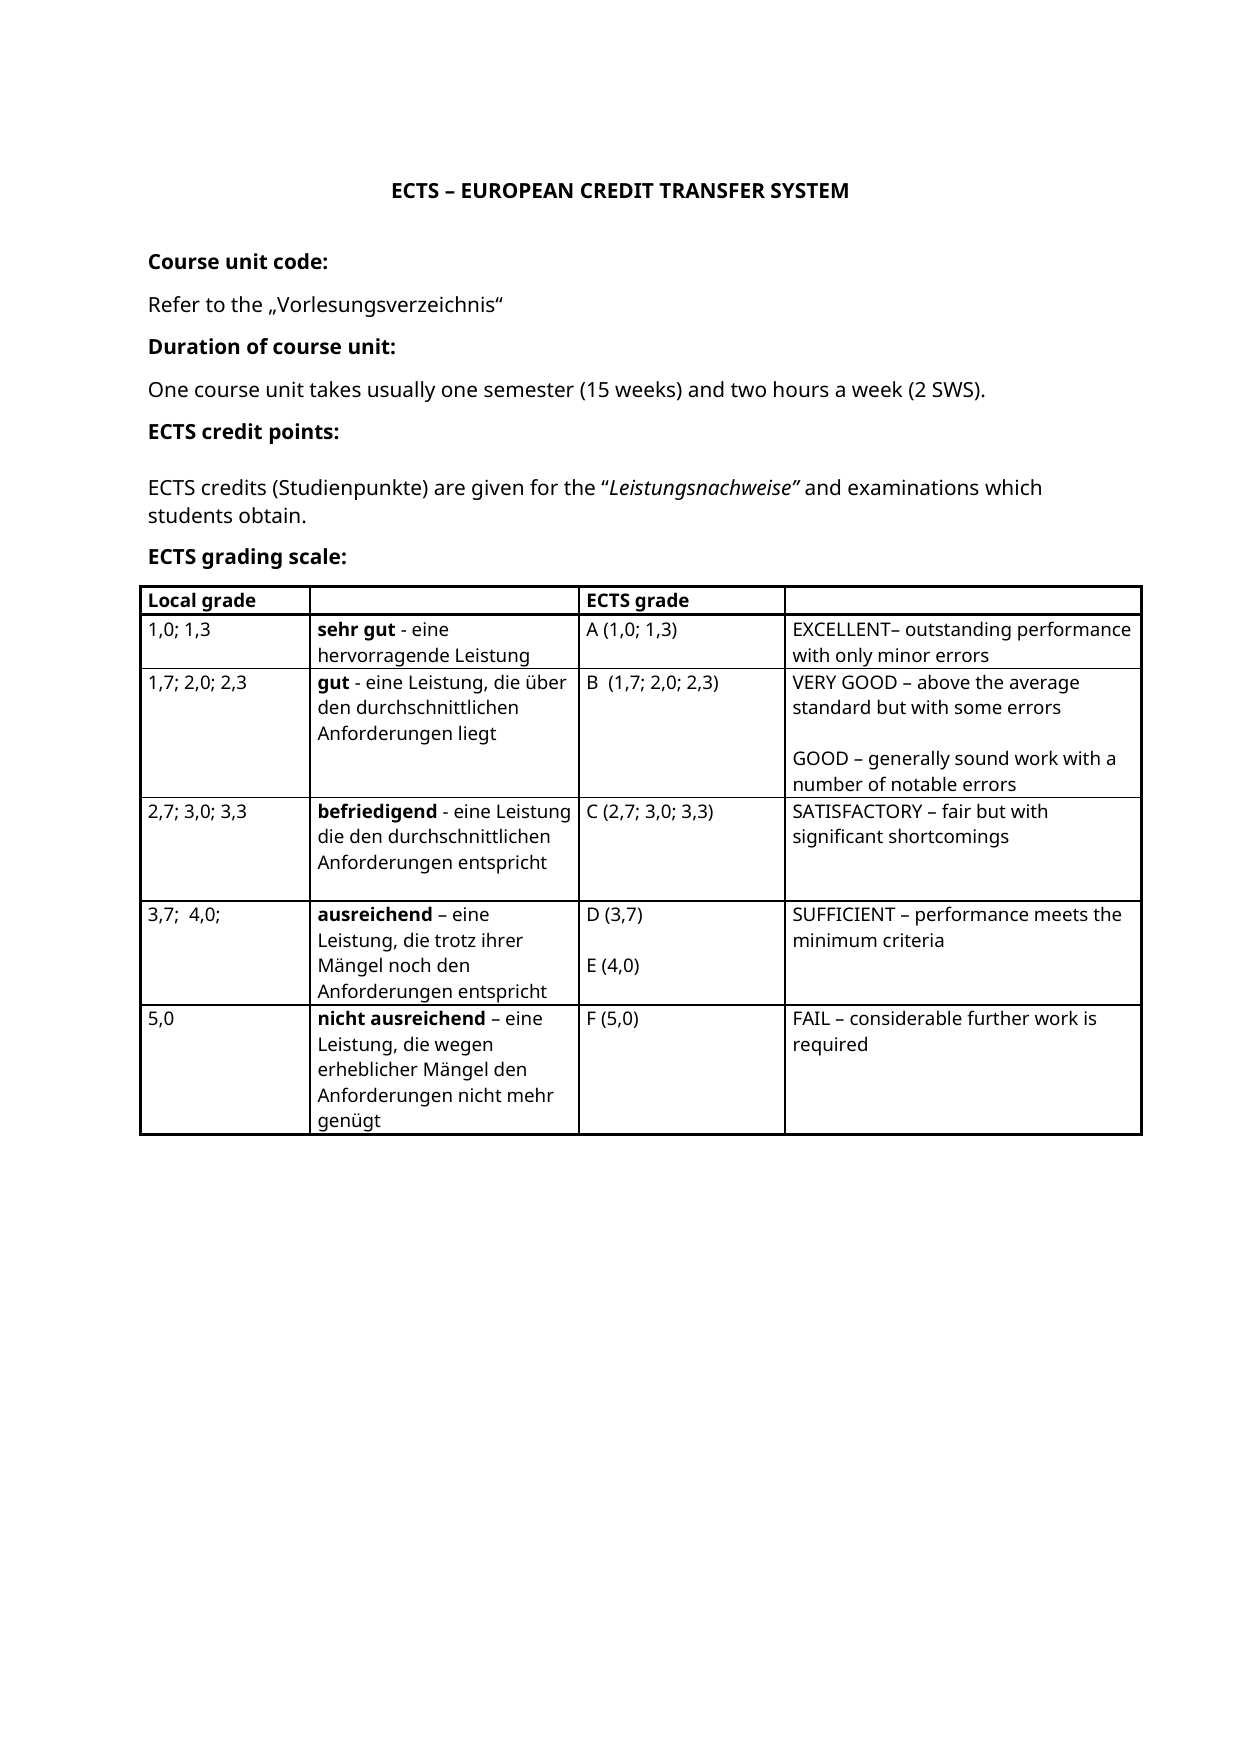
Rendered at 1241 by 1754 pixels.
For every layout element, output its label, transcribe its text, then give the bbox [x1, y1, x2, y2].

table_cell EXCELLENT– outstanding performance with only minor errors [786, 616, 1140, 667]
text ECTS grading scale: [148, 542, 1093, 570]
table_cell VERY GOOD – above the average standard but with some errors GOOD – generally sound work with a number of notable errors [786, 669, 1140, 797]
table_cell C (2,7; 3,0; 3,3) [580, 798, 784, 900]
table_header [786, 588, 1140, 613]
text ECTS – EUROPEAN CREDIT TRANSFER SYSTEM [148, 176, 1093, 204]
table_cell 2,7; 3,0; 3,3 [142, 798, 309, 900]
table_cell 1,7; 2,0; 2,3 [142, 669, 309, 797]
table_cell FAIL – considerable further work is required [786, 1006, 1140, 1133]
text Refer to the „Vorlesungsverzeichnis“ [148, 290, 1093, 318]
table_cell D (3,7) E (4,0) [580, 902, 784, 1004]
text Duration of course unit: [148, 332, 1093, 361]
table_header [311, 588, 578, 613]
table_cell sehr gut - eine hervorragende Leistung [311, 616, 578, 667]
table_cell 3,7; 4,0; [142, 902, 309, 1004]
table_cell befriedigend - eine Leistung die den durchschnittlichen Anforderungen entspricht [311, 798, 578, 900]
table_header Local grade [142, 588, 309, 613]
table_cell SUFFICIENT – performance meets the minimum criteria [786, 902, 1140, 1004]
table_cell A (1,0; 1,3) [580, 616, 784, 667]
text One course unit takes usually one semester (15 weeks) and two hours a week (2 SWS). [148, 375, 1093, 403]
table_cell SATISFACTORY – fair but with significant shortcomings [786, 798, 1140, 900]
table_cell 5,0 [142, 1006, 309, 1133]
table_header ECTS grade [580, 588, 784, 613]
table_cell nicht ausreichend – eine Leistung, die wegen erheblicher Mängel den Anforderungen nicht mehr genügt [311, 1006, 578, 1133]
text Course unit code: [148, 247, 1093, 276]
table_cell ausreichend – eine Leistung, die trotz ihrer Mängel noch den Anforderungen entspricht [311, 902, 578, 1004]
table_cell gut - eine Leistung, die über den durchschnittlichen Anforderungen liegt [311, 669, 578, 797]
table_cell B (1,7; 2,0; 2,3) [580, 669, 784, 797]
text ECTS credit points: [148, 417, 1093, 446]
table_cell 1,0; 1,3 [142, 616, 309, 667]
table_cell F (5,0) [580, 1006, 784, 1133]
text ECTS credits (Studienpunkte) are given for the “Leistungsnachweise” and examinations which students obtain. [148, 473, 1093, 529]
